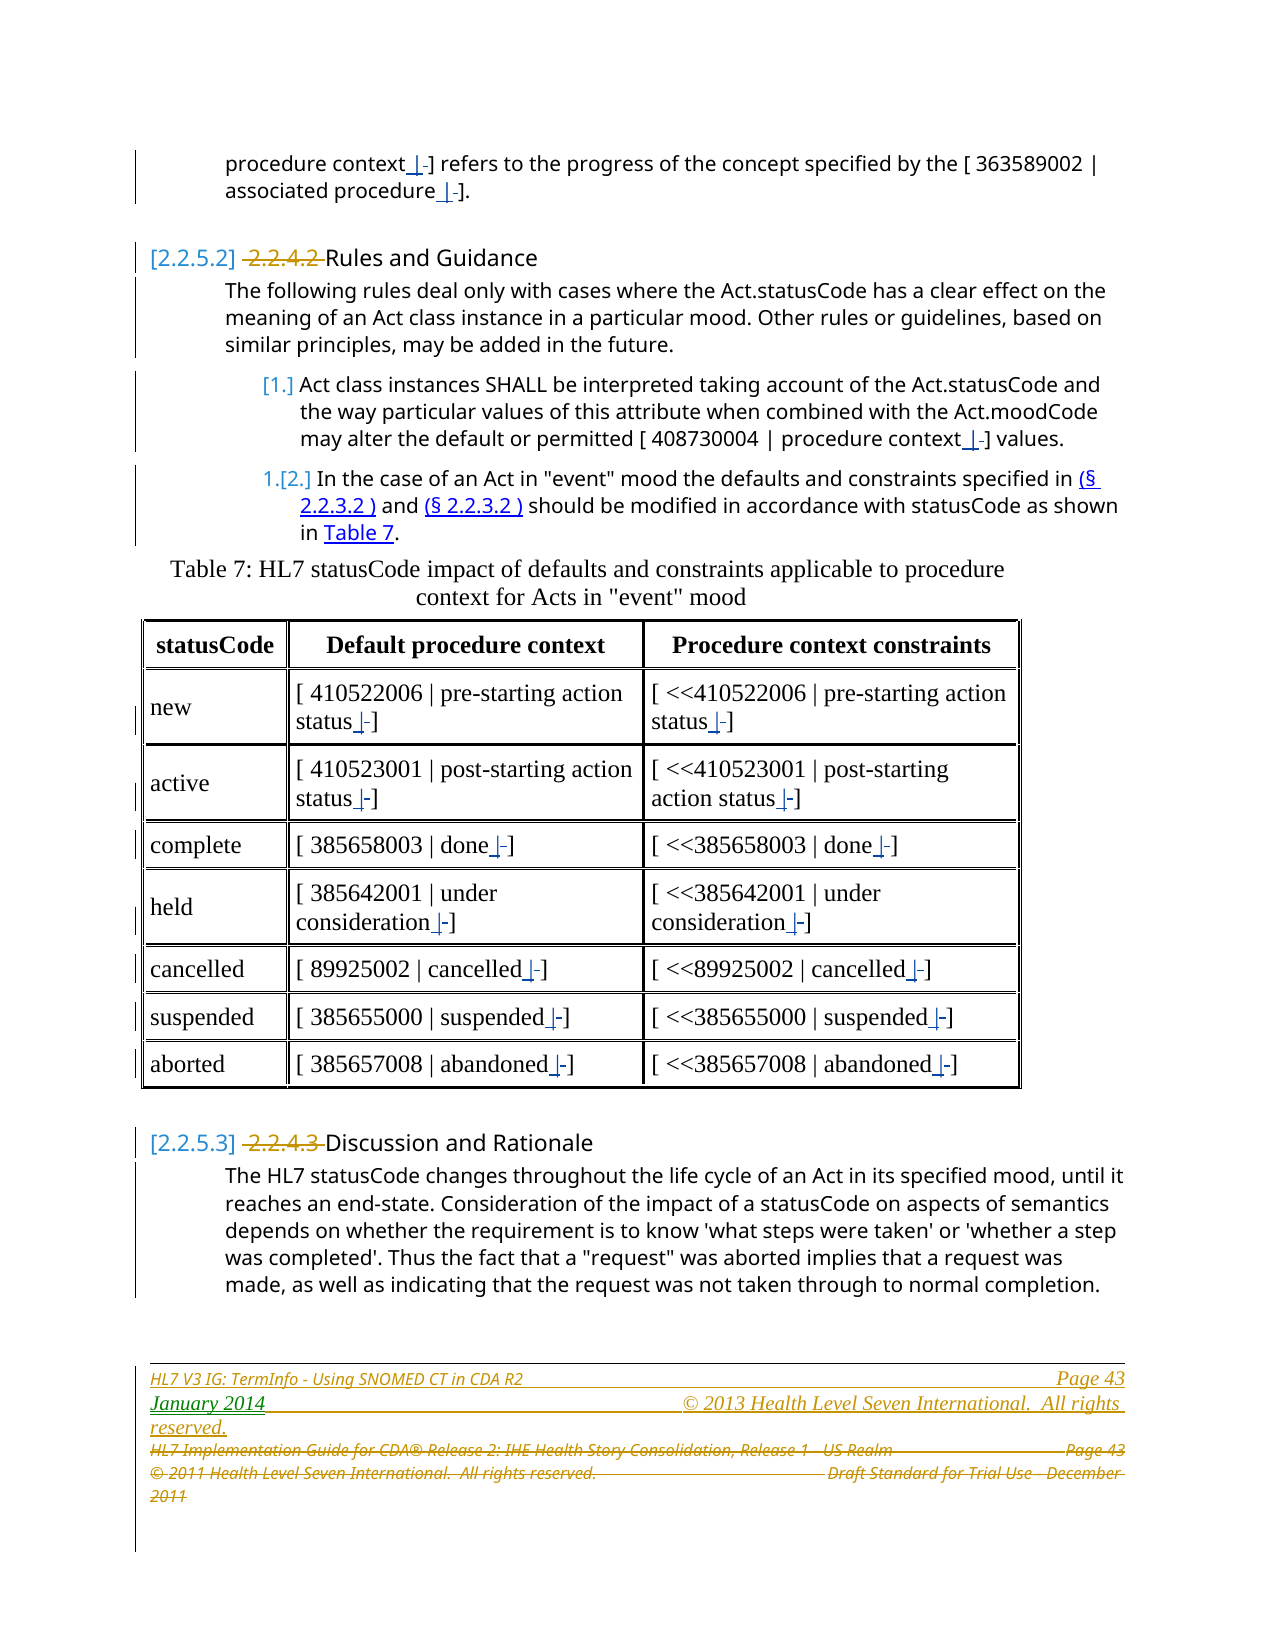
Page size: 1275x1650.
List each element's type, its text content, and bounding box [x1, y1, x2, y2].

table_cell [ <<385658003 | done] [645, 819, 1019, 867]
table_header Table 7: HL7 statusCode impact of defaults and constraints applicable to procedure context for Acts in "event" mood [142, 546, 1020, 619]
table_cell statusCode [142, 619, 286, 667]
table_cell Procedure context constraints [645, 619, 1020, 667]
table_cell complete [144, 819, 286, 867]
subtitle Discussion and Rationale [150, 1127, 1125, 1158]
table_cell [ <<385657008 | abandoned] [643, 1039, 1019, 1086]
table_cell [ 385657008 | abandoned] [288, 1042, 643, 1086]
table_cell [ 385658003 | done] [290, 823, 642, 867]
table_cell [ 89925002 | cancelled] [290, 947, 642, 991]
table_cell active [142, 743, 286, 819]
table_cell suspended [142, 991, 288, 1038]
table_cell [ <<385655000 | suspended] [643, 991, 1020, 1038]
table_cell [ 385655000 | suspended] [290, 994, 642, 1038]
table_cell aborted [144, 1039, 288, 1086]
list In the case of an Act in "event" mood the defaults and constraints specified in (§ 2.2.3.2 ) and (§ 2.2.3.2 ) should be modified in accordance with statusCode as shown in Table 7. [262, 464, 1125, 546]
table_cell [ 385642001 | under consideration] [290, 870, 642, 943]
table_cell [ 410522006 | pre-starting action status] [290, 670, 642, 743]
table_cell cancelled [144, 943, 286, 991]
table_cell new [142, 667, 288, 743]
table_cell [ <<410523001 | post-starting action status] [645, 743, 1020, 819]
text The HL7 statusCode changes throughout the life cycle of an Act in its specified mood, until it reaches an end-state. Consideration of the impact of a statusCode on aspects of semantics depends on whether the requirement is to know 'what steps were taken' or 'whether a step was completed'. Thus the fact that a "request" was aborted implies that a request was made, as well as indicating that the request was not taken through to normal completion. [225, 1162, 1125, 1298]
table_cell [ <<89925002 | cancelled] [645, 943, 1019, 991]
table_cell [ <<410522006 | pre-starting action status] [643, 667, 1020, 743]
list Act class instances SHALL be interpreted taking account of the Act.statusCode and the way particular values of this attribute when combined with the Act.moodCode may alter the default or permitted [ 408730004 | procedure context] values. [262, 371, 1125, 452]
text The following rules deal only with cases where the Act.statusCode has a clear effect on the meaning of an Act class instance in a particular mood. Other rules or guidelines, based on similar principles, may be added in the future. [225, 277, 1125, 358]
subtitle Rules and Guidance [150, 242, 1125, 273]
table_cell Default procedure context [290, 622, 642, 667]
table_cell [ 410523001 | post-starting action status] [290, 746, 642, 819]
table_cell [ <<385642001 | under consideration] [643, 867, 1020, 943]
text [225, 150, 1125, 204]
table_cell held [142, 867, 288, 943]
